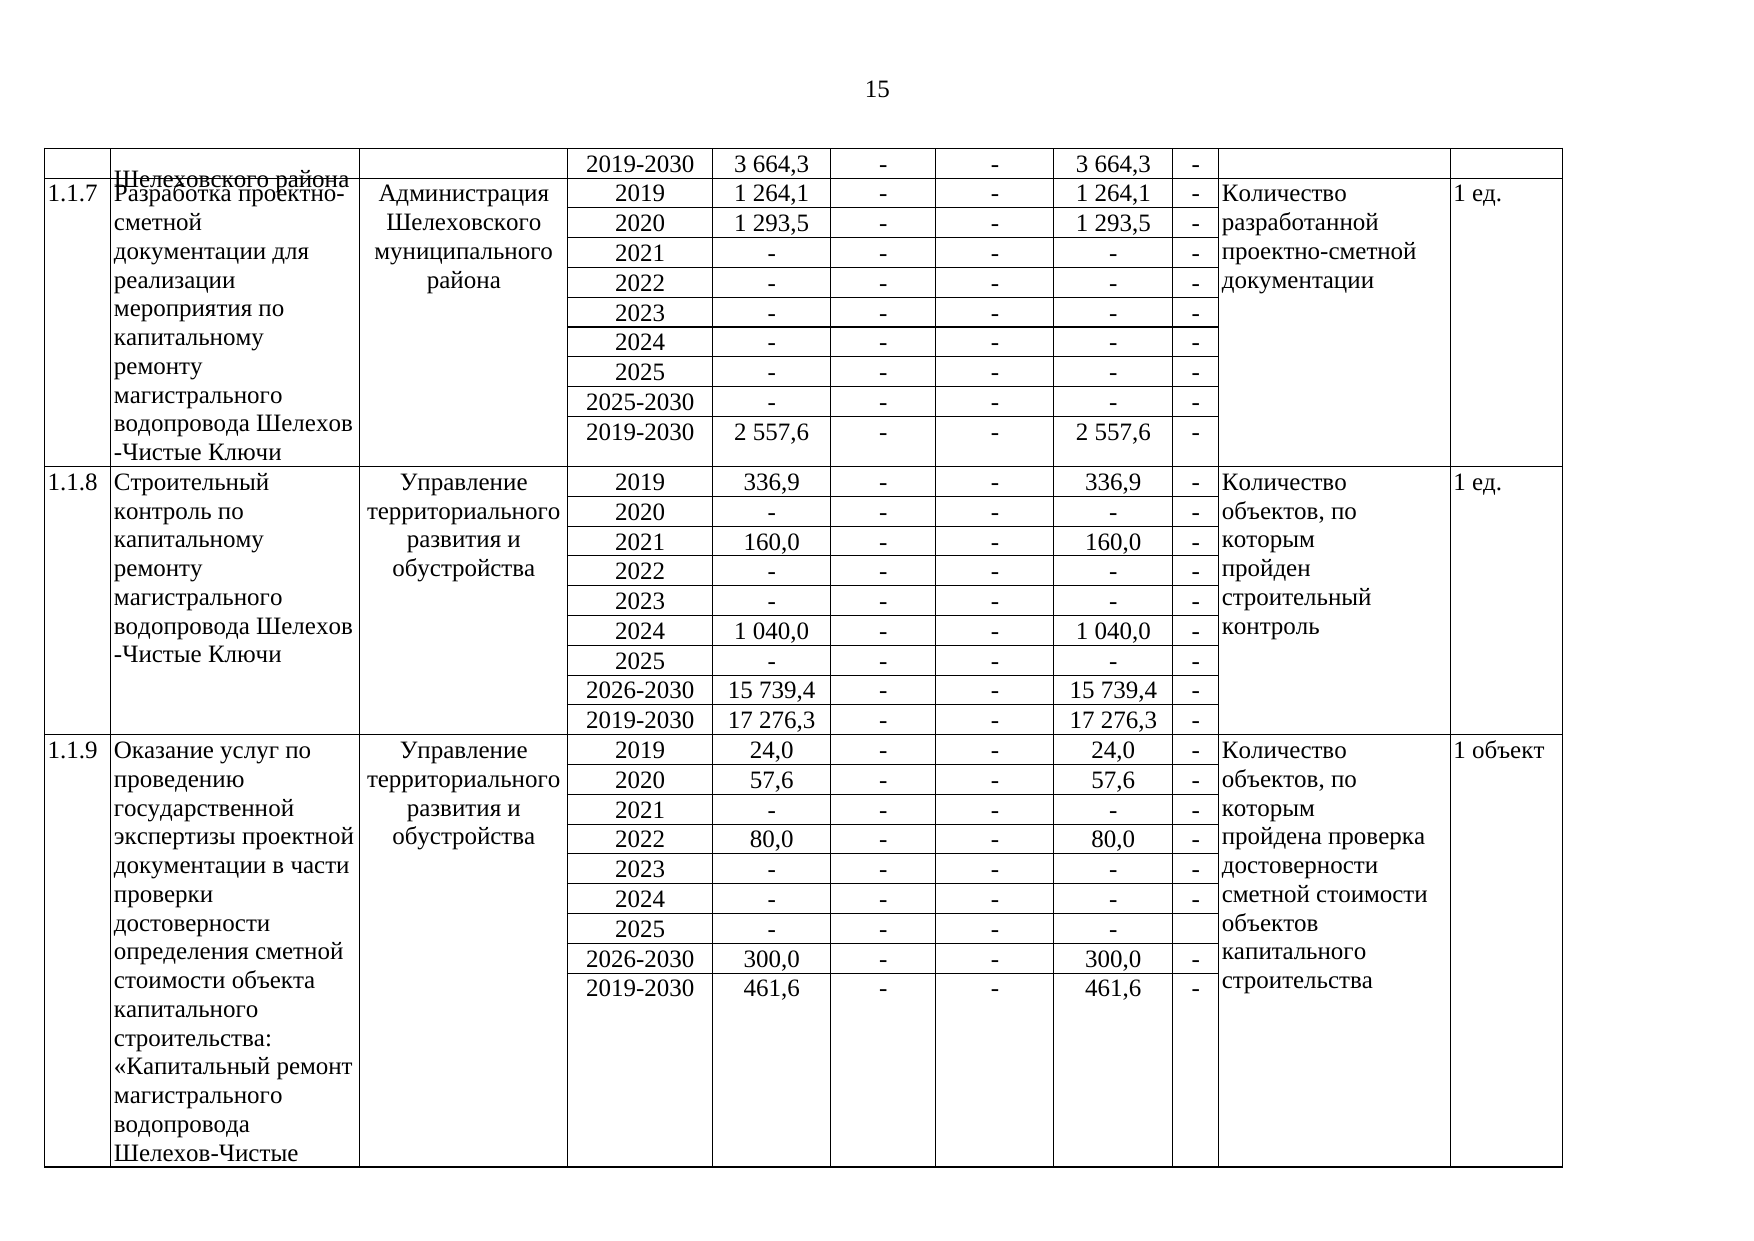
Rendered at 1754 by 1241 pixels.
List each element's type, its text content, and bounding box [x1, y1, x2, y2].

table_cell - [1054, 556, 1172, 585]
table_cell 2019 [568, 735, 712, 764]
table_cell 1 объект [1451, 735, 1562, 1166]
table_cell - [936, 854, 1053, 883]
table_cell - [831, 616, 935, 645]
table_cell 15 739,4 [1054, 676, 1172, 704]
table_cell - [936, 527, 1053, 555]
table_cell 2019 [568, 179, 712, 207]
table_cell 1 264,1 [713, 179, 830, 207]
table_cell Количество разработанной проектно-сметной документации [1219, 179, 1450, 466]
table_cell - [713, 646, 830, 674]
table_cell - [831, 676, 935, 704]
table_cell - [831, 417, 935, 466]
table_cell - [1173, 616, 1218, 645]
table_cell 2026-2030 [568, 944, 712, 972]
table_cell - [831, 854, 935, 883]
table_cell - [1173, 944, 1218, 972]
table_cell - [936, 914, 1053, 943]
table_cell - [831, 765, 935, 794]
table_cell 1.1.8 [45, 467, 110, 734]
table_cell - [1173, 417, 1218, 466]
table_cell - [831, 328, 935, 356]
table_cell 2023 [568, 854, 712, 883]
table_cell - [936, 208, 1053, 237]
table_cell Количество объектов, по которым пройдена проверка достоверности сметной стоимости объектов капитального строительства [1219, 735, 1450, 1166]
table_cell - [831, 705, 935, 734]
table_cell 2025 [568, 357, 712, 386]
table_cell - [1173, 268, 1218, 297]
table_cell - [1173, 825, 1218, 853]
table_cell - [936, 825, 1053, 853]
table_cell - [936, 586, 1053, 615]
table_cell - [1054, 795, 1172, 823]
table_cell - [936, 735, 1053, 764]
table_cell - [831, 825, 935, 853]
table_cell - [1173, 556, 1218, 585]
table_cell - [936, 497, 1053, 526]
table_cell Оказание услуг по проведению государственной экспертизы проектной документации в части проверки достоверности определения сметной стоимости объекта капитального строительства: «Капитальный ремонт магистрального водопровода Шелехов-Чистые Ключи», в том числе по проведению повторной государственной экспертизы проектной документации [111, 735, 359, 1166]
table_cell - [1173, 795, 1218, 823]
table_cell - [1173, 854, 1218, 883]
table_cell - [1173, 149, 1218, 177]
table_cell - [713, 556, 830, 585]
table_cell - [1173, 527, 1218, 555]
table_cell - [831, 586, 935, 615]
table_cell - [936, 149, 1053, 177]
table_cell 2022 [568, 825, 712, 853]
table_cell - [1173, 765, 1218, 794]
table_cell 1 040,0 [713, 616, 830, 645]
table_cell - [1173, 705, 1218, 734]
table_cell - [831, 735, 935, 764]
table_cell 80,0 [1054, 825, 1172, 853]
table_cell 2024 [568, 884, 712, 913]
table_cell - [936, 556, 1053, 585]
table_cell 2019 [568, 467, 712, 496]
table_cell 2 557,6 [713, 417, 830, 466]
table_cell - [1054, 387, 1172, 416]
table_cell 24,0 [1054, 735, 1172, 764]
table_cell - [1173, 676, 1218, 704]
table_cell 2024 [568, 328, 712, 356]
table_cell 160,0 [1054, 527, 1172, 555]
table_cell - [1054, 298, 1172, 326]
table_cell - [936, 795, 1053, 823]
table_cell - [1054, 854, 1172, 883]
table_cell - [1054, 238, 1172, 267]
table_cell - [831, 527, 935, 555]
table_cell - [1173, 179, 1218, 207]
table_cell 2025 [568, 646, 712, 674]
table_cell - [1173, 238, 1218, 267]
table_cell - [831, 944, 935, 972]
table_cell 57,6 [1054, 765, 1172, 794]
table_cell 3 664,3 [713, 149, 830, 177]
table_cell - [831, 556, 935, 585]
table_cell 461,6 [713, 974, 830, 1166]
table_cell 2021 [568, 795, 712, 823]
table_cell 2023 [568, 298, 712, 326]
table_cell Управление территориального развития и обустройства [360, 735, 567, 1166]
table_cell 2023 [568, 586, 712, 615]
table_cell - [831, 298, 935, 326]
table_cell - [1173, 357, 1218, 386]
table_cell - [713, 884, 830, 913]
table_cell - [831, 238, 935, 267]
table_cell - [831, 974, 935, 1166]
table_cell 461,6 [1054, 974, 1172, 1166]
table_cell - [1173, 586, 1218, 615]
table_cell - [713, 387, 830, 416]
table_cell 1.1.7 [45, 179, 110, 466]
table_cell 1 ед. [1451, 179, 1562, 466]
table_cell 1 293,5 [1054, 208, 1172, 237]
table_cell 57,6 [713, 765, 830, 794]
table_cell 300,0 [1054, 944, 1172, 972]
table_cell - [936, 705, 1053, 734]
table_cell - [936, 974, 1053, 1166]
table_cell - [1054, 914, 1172, 943]
table_cell 2026-2030 [568, 676, 712, 704]
table_cell - [831, 497, 935, 526]
table_cell - [1173, 974, 1218, 1166]
table_cell - [713, 914, 830, 943]
table_cell 2021 [568, 527, 712, 555]
table_cell - [831, 149, 935, 177]
table_cell 15 739,4 [713, 676, 830, 704]
table_cell 2020 [568, 208, 712, 237]
table_cell - [1054, 586, 1172, 615]
table_cell - [831, 914, 935, 943]
table_cell - [831, 208, 935, 237]
table_cell - [1173, 884, 1218, 913]
table_cell - [713, 268, 830, 297]
table_cell - [936, 417, 1053, 466]
table_cell 2019-2030 [568, 974, 712, 1166]
table_cell [1173, 914, 1218, 943]
table_cell - [1054, 357, 1172, 386]
table_cell - [713, 238, 830, 267]
table_cell - [1173, 735, 1218, 764]
table_cell 1 293,5 [713, 208, 830, 237]
table_cell - [831, 357, 935, 386]
table_cell - [1173, 497, 1218, 526]
table_cell - [1173, 387, 1218, 416]
table_cell 3 664,3 [1054, 149, 1172, 177]
table_cell 2022 [568, 268, 712, 297]
table_cell - [936, 328, 1053, 356]
table_cell Администрация Шелеховского муниципального района [360, 179, 567, 466]
table_cell Количество объектов, по которым пройден строительный контроль [1219, 467, 1450, 734]
table_cell 2025 [568, 914, 712, 943]
table_cell - [936, 676, 1053, 704]
table_cell - [1173, 467, 1218, 496]
table_cell 160,0 [713, 527, 830, 555]
table_cell - [1054, 884, 1172, 913]
table_cell 2019-2030 [568, 417, 712, 466]
table_cell - [936, 268, 1053, 297]
table_cell - [936, 765, 1053, 794]
table_cell - [936, 238, 1053, 267]
table_cell Управление территориального развития и обустройства [360, 467, 567, 734]
table_cell - [936, 298, 1053, 326]
table_cell - [936, 616, 1053, 645]
table_cell 336,9 [713, 467, 830, 496]
table_cell 2025-2030 [568, 387, 712, 416]
table_cell - [831, 179, 935, 207]
table_cell - [1054, 646, 1172, 674]
table_cell 2024 [568, 616, 712, 645]
table_cell - [713, 497, 830, 526]
table_cell 2019-2030 [568, 705, 712, 734]
table_cell - [713, 298, 830, 326]
table_cell - [1173, 328, 1218, 356]
table_cell - [831, 646, 935, 674]
table_cell - [936, 944, 1053, 972]
table_cell - [936, 467, 1053, 496]
table_cell - [831, 884, 935, 913]
table_cell 17 276,3 [1054, 705, 1172, 734]
table_cell 1 264,1 [1054, 179, 1172, 207]
table_cell - [831, 467, 935, 496]
table_cell - [936, 387, 1053, 416]
table_cell - [713, 328, 830, 356]
table_cell 2022 [568, 556, 712, 585]
table_cell - [1173, 298, 1218, 326]
table_cell - [1054, 497, 1172, 526]
table_cell 2021 [568, 238, 712, 267]
table_cell 300,0 [713, 944, 830, 972]
table_cell - [831, 268, 935, 297]
table_cell - [713, 795, 830, 823]
table_cell - [936, 884, 1053, 913]
table_cell 1 ед. [1451, 467, 1562, 734]
table_cell - [1173, 646, 1218, 674]
table_cell 17 276,3 [713, 705, 830, 734]
table_cell Строительный контроль по капитальному ремонту магистрального водопровода Шелехов -Чистые Ключи [111, 467, 359, 734]
table_cell 2020 [568, 765, 712, 794]
table_cell - [713, 854, 830, 883]
table_cell 2019-2030 [568, 149, 712, 177]
table_cell 80,0 [713, 825, 830, 853]
table_cell 1.1.9 [45, 735, 110, 1166]
table_cell Разработка проектно-сметной документации для реализации мероприятия по капитальному ремонту магистрального водопровода Шелехов -Чистые Ключи [111, 179, 359, 466]
table_cell - [831, 795, 935, 823]
table_cell - [936, 357, 1053, 386]
table_cell 1 040,0 [1054, 616, 1172, 645]
table_cell - [1054, 328, 1172, 356]
table_cell - [1173, 208, 1218, 237]
table_cell 336,9 [1054, 467, 1172, 496]
table_cell 2 557,6 [1054, 417, 1172, 466]
table_cell - [713, 357, 830, 386]
table_cell - [1054, 268, 1172, 297]
table_cell - [831, 387, 935, 416]
table_cell - [936, 179, 1053, 207]
table_cell 2020 [568, 497, 712, 526]
table_cell - [936, 646, 1053, 674]
table_cell - [713, 586, 830, 615]
table_cell 24,0 [713, 735, 830, 764]
